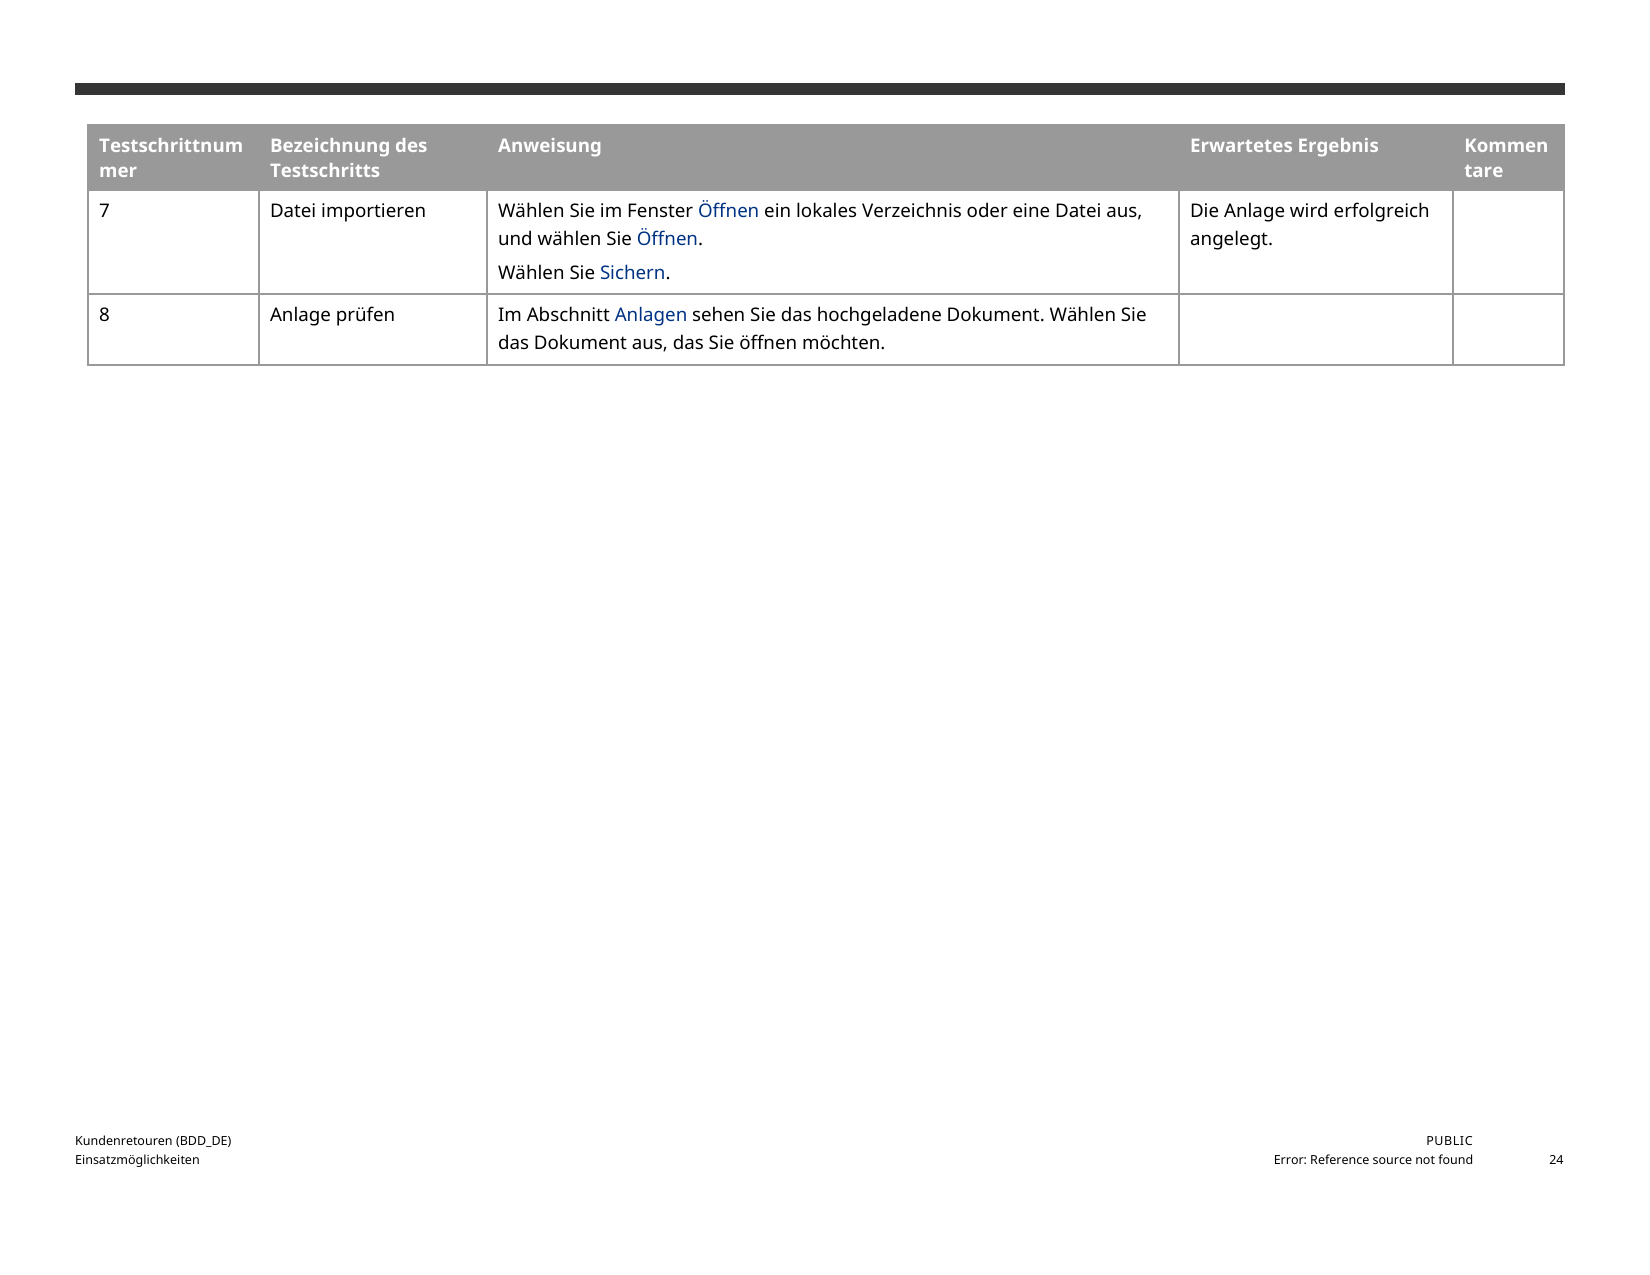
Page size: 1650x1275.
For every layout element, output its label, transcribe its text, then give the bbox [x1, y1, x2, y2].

table_cell 7 [89, 191, 258, 293]
table_cell Datei importieren [260, 191, 486, 293]
table_header Erwartetes Ergebnis [1180, 126, 1452, 189]
table_header Bezeichnung des Testschritts [260, 126, 486, 189]
table_cell Die Anlage wird erfolgreich angelegt. [1180, 191, 1452, 293]
table_cell [1180, 295, 1452, 363]
table_cell Anlage prüfen [260, 295, 486, 363]
table_header Testschrittnummer [89, 126, 258, 189]
table_cell [1454, 295, 1563, 363]
table_header Anweisung [488, 126, 1178, 189]
table_cell [1454, 191, 1563, 293]
table_header Kommentare [1454, 126, 1563, 189]
table_cell Wählen Sie im Fenster Öffnen ein lokales Verzeichnis oder eine Datei aus, und wählen Sie Öffnen. Wählen Sie Sichern. [488, 191, 1178, 293]
table_cell 8 [89, 295, 258, 363]
table_cell Im Abschnitt Anlagen sehen Sie das hochgeladene Dokument. Wählen Sie das Dokument aus, das Sie öffnen möchten. [488, 295, 1178, 363]
